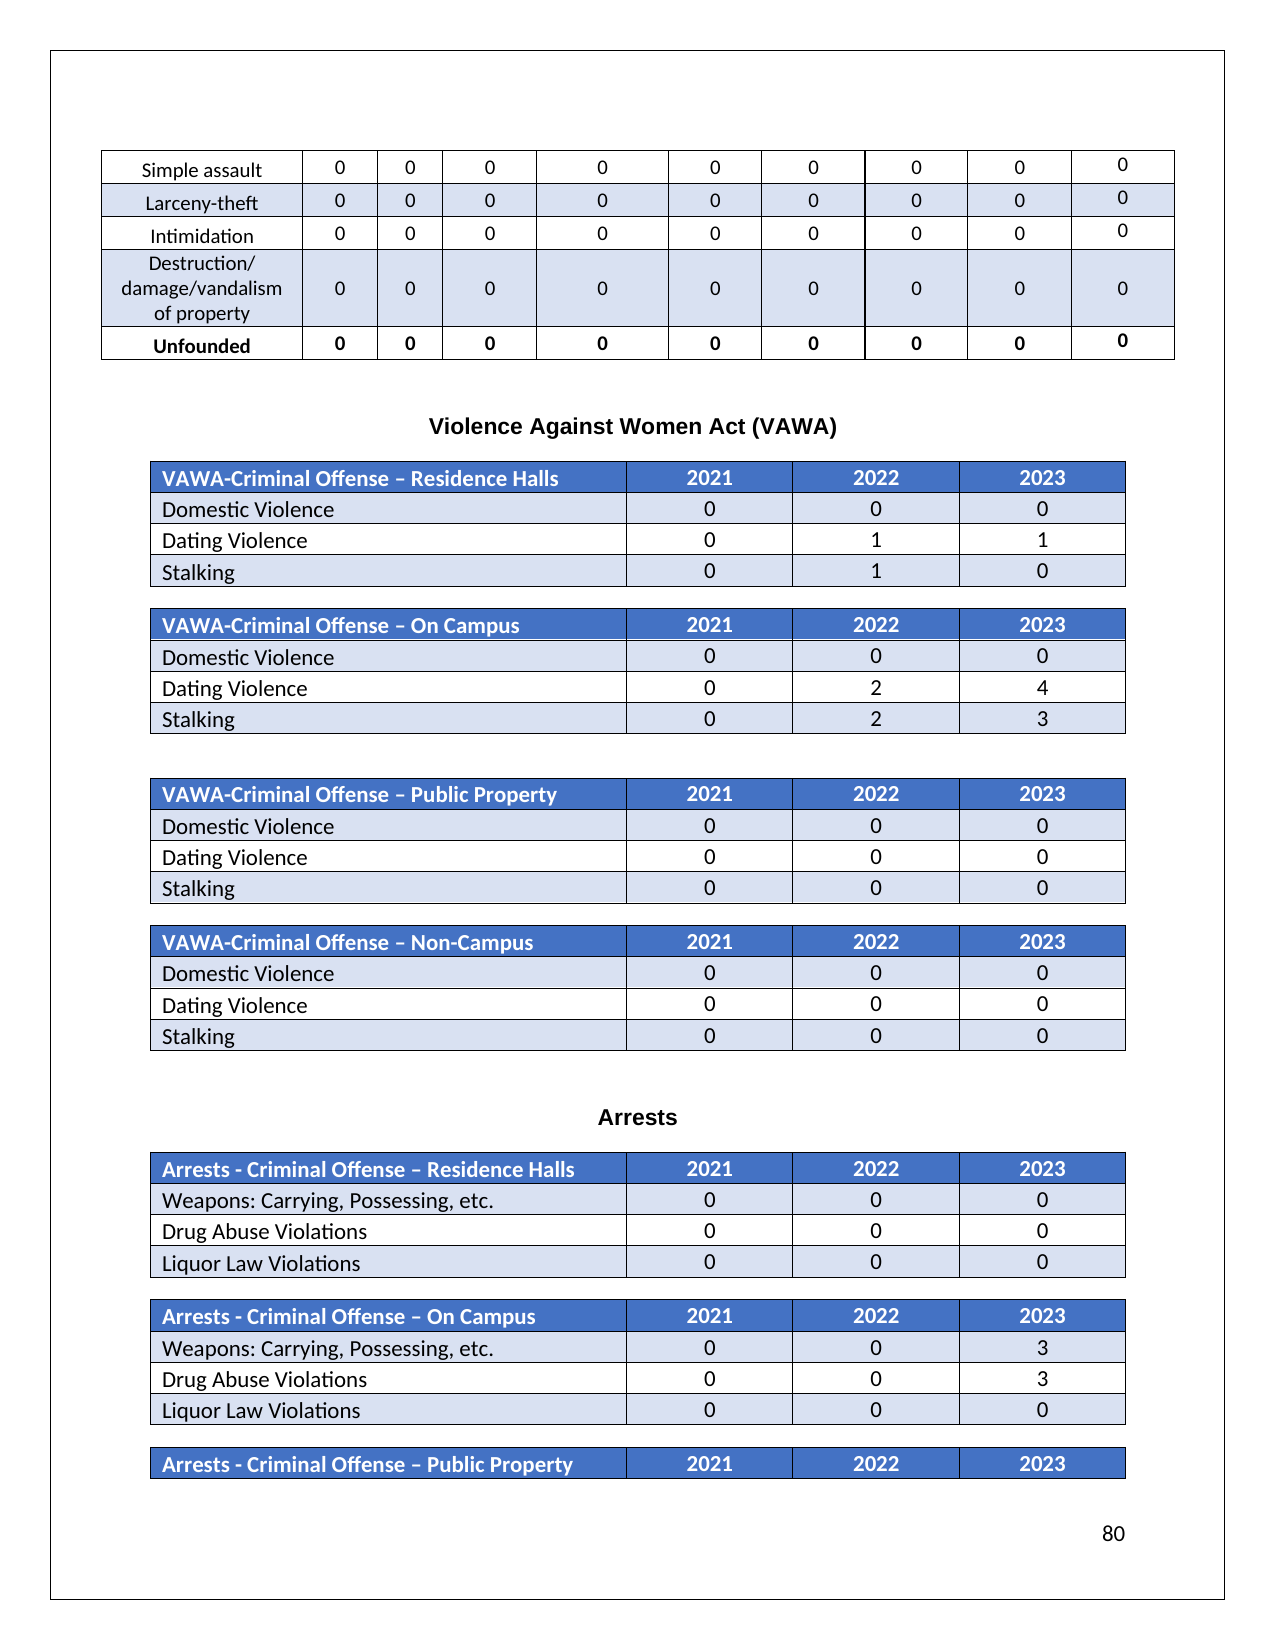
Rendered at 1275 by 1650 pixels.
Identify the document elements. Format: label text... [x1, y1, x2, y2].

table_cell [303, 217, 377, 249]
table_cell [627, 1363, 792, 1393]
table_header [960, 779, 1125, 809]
text Violence Against Women Act (VAWA) [141, 413, 1125, 439]
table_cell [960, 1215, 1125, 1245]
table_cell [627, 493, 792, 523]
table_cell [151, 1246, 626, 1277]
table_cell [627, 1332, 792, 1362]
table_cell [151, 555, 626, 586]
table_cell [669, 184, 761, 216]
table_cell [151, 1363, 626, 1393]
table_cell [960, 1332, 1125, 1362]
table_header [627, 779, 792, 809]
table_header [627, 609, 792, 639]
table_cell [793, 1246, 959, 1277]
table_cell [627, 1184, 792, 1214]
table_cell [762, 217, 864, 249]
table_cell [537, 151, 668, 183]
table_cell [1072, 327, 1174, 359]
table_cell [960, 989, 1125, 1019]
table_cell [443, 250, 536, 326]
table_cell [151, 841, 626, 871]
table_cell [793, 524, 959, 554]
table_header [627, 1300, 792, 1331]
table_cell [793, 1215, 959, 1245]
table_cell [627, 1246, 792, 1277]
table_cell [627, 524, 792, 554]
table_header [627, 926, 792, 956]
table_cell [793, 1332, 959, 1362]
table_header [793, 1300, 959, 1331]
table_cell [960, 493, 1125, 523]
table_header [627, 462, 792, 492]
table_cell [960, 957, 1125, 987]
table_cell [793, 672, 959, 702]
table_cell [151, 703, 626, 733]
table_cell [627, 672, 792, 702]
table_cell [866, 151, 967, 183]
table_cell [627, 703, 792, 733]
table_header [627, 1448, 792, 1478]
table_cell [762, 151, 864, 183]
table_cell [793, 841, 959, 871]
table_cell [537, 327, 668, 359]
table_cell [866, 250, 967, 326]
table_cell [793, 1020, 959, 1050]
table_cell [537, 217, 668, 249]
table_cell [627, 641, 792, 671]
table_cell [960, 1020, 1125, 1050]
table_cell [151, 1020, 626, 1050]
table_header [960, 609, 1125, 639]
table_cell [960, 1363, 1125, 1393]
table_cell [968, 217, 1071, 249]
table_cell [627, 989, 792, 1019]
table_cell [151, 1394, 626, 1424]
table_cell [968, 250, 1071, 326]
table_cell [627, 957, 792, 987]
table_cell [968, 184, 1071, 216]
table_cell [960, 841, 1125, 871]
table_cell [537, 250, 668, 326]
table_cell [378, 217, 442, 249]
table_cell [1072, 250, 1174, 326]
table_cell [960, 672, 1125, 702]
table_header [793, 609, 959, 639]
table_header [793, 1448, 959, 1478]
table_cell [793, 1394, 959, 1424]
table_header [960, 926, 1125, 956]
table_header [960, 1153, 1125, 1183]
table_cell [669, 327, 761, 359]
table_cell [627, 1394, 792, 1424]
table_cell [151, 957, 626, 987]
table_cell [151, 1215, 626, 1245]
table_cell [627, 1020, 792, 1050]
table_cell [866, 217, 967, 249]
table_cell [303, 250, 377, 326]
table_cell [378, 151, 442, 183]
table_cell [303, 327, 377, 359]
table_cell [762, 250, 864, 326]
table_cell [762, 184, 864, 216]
text Arrests [150, 1104, 1125, 1130]
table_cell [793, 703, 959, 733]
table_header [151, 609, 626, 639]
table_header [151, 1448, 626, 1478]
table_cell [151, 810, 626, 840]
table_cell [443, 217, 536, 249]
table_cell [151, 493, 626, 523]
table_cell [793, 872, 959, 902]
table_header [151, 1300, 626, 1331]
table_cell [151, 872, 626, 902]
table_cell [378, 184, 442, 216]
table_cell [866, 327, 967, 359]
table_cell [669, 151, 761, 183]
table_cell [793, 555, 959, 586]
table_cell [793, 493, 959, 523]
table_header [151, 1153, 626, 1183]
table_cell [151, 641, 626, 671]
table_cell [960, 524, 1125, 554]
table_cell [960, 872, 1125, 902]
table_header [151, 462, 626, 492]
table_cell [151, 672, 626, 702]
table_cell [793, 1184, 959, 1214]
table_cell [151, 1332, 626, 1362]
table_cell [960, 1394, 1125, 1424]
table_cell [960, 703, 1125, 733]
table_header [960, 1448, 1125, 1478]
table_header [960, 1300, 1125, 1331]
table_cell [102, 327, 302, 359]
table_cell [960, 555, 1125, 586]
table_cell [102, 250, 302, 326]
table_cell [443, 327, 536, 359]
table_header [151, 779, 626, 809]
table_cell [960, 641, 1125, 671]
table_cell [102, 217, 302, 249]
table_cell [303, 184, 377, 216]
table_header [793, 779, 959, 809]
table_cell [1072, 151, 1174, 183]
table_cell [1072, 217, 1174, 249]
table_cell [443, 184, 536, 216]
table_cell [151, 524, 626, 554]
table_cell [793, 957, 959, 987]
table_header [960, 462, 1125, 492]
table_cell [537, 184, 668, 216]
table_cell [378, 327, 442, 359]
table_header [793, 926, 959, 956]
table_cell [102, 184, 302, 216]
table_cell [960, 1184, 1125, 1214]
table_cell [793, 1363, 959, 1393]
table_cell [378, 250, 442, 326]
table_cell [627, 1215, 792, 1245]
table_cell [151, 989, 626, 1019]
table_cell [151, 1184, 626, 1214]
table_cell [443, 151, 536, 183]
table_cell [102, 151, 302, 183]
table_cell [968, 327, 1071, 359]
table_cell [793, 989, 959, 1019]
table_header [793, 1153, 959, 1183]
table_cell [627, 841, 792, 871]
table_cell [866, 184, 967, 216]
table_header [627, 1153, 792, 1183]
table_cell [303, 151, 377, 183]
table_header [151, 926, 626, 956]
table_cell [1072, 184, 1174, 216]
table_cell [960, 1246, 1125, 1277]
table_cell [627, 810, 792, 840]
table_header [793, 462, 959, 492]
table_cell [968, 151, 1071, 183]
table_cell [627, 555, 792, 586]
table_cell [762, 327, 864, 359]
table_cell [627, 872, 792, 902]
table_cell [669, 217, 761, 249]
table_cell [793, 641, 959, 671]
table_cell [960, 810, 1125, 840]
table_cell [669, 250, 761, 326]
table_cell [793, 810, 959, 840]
